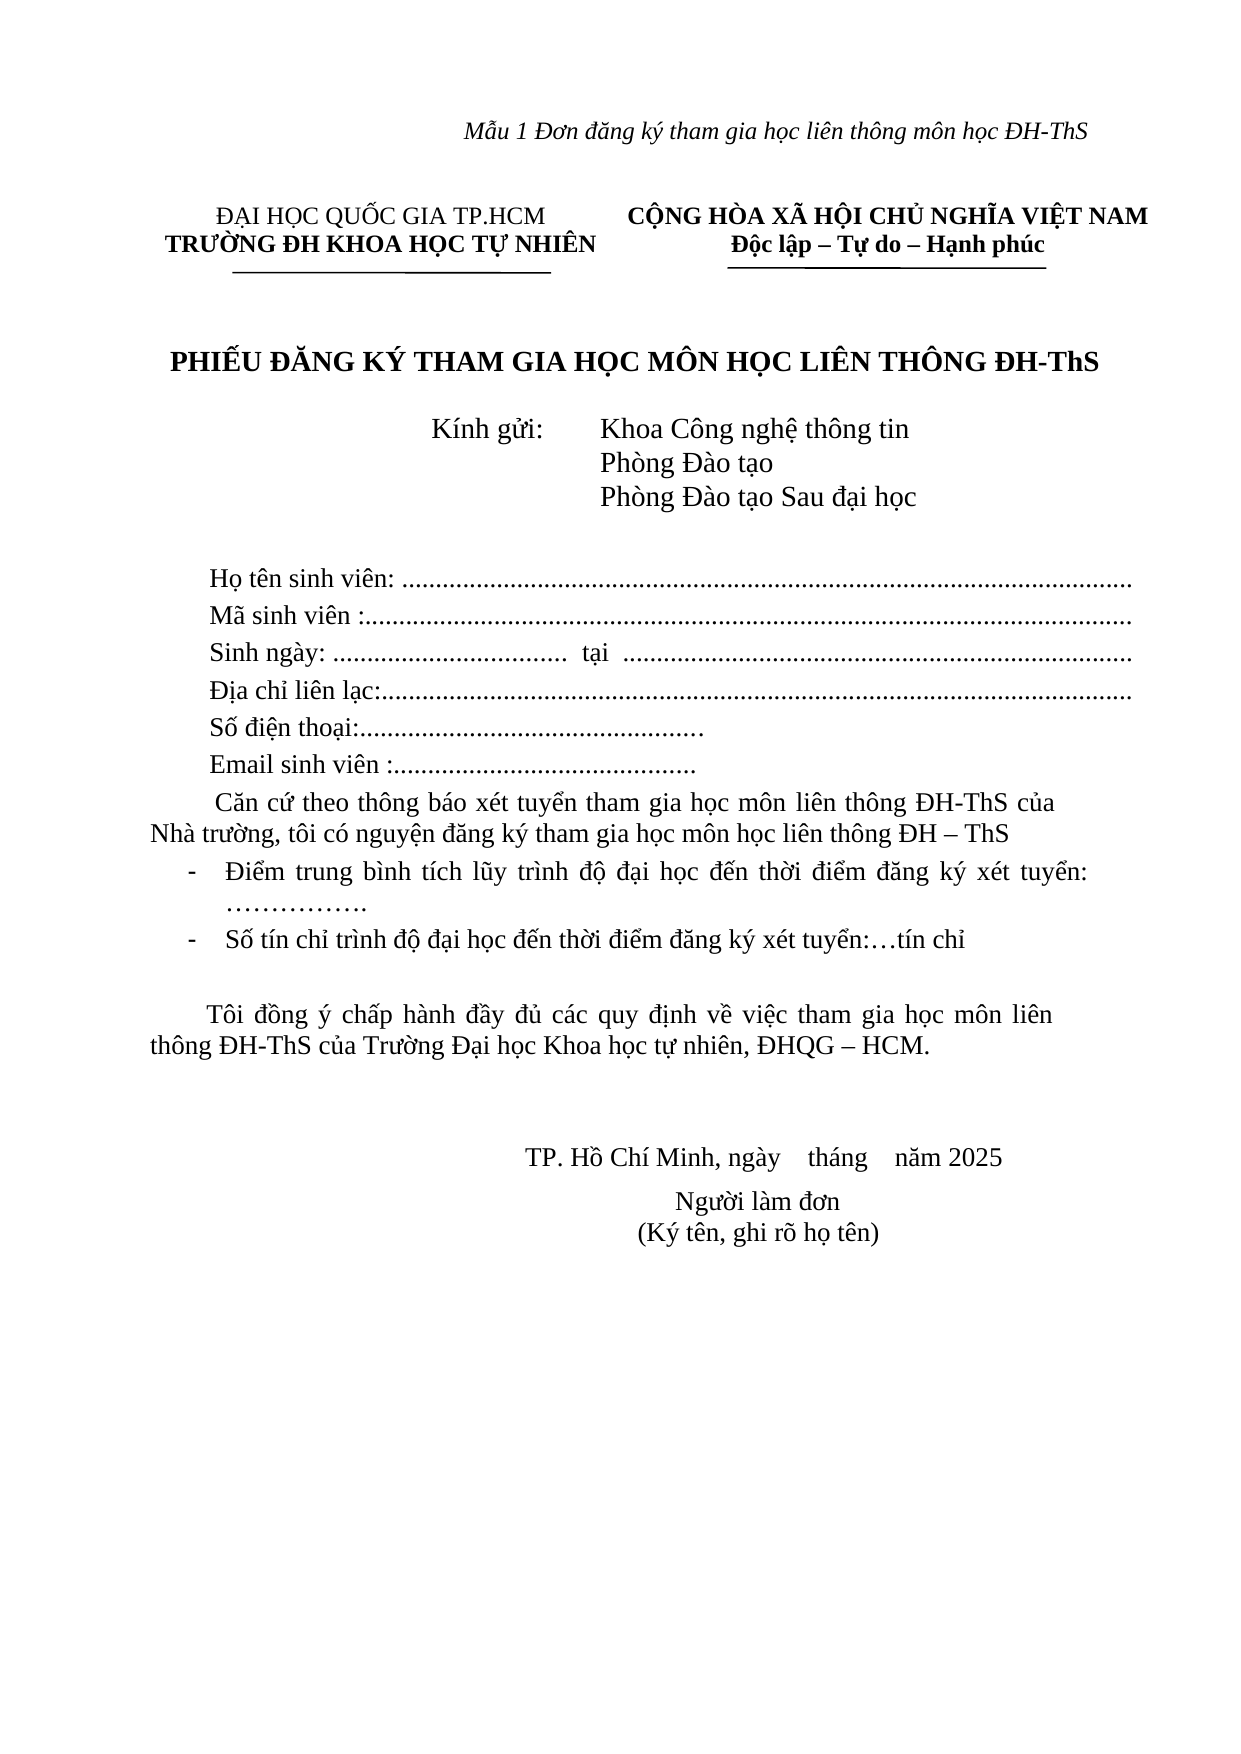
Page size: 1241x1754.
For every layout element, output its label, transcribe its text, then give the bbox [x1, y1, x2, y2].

list Điểm trung bình tích lũy trình độ đại học đến thời điểm đăng ký xét tuyển: ……………. [187, 854, 1090, 917]
text Số điện thoại: . [150, 711, 1149, 742]
text Mẫu 1 Đơn đăng ký tham gia học liên thông môn học ĐH-ThS [150, 116, 1090, 145]
table_header ĐẠI HỌC QUỐC GIA TP.HCM TRƯỜNG ĐH KHOA HỌC TỰ NHIÊN [150, 201, 611, 287]
table_header CỘNG HÒA XÃ HỘI CHỦ NGHĨA VIỆT NAM Độc lập – Tự do – Hạnh phúc [611, 201, 1164, 287]
text Sinh ngày: tại [150, 636, 1149, 668]
text Căn cứ theo thông báo xét tuyển tham gia học môn liên thông ĐH-ThS của Nhà trường, tôi có nguyện đăng ký tham gia học môn học liên thông ĐH – ThS [150, 786, 1055, 848]
text (Ký tên, ghi rõ họ tên) [637, 1216, 1090, 1247]
text Họ tên sinh viên: [150, 562, 1149, 593]
text PHIẾU ĐĂNG KÝ THAM GIA HỌC MÔN HỌC LIÊN THÔNG ĐH-ThS [150, 344, 1120, 378]
text Phòng Đào tạo Sau đại học [600, 479, 1090, 512]
text Kính gửi: Khoa Công nghệ thông tin [431, 412, 1090, 445]
text Tôi đồng ý chấp hành đầy đủ các quy định về việc tham gia học môn liên thông ĐH-ThS của Trường Đại học Khoa học tự nhiên, ĐHQG – HCM. [150, 998, 1055, 1060]
text TP. Hồ Chí Minh, ngày tháng năm 2025 [450, 1141, 1149, 1173]
text Mã sinh viên : [150, 599, 1149, 630]
text Người làm đơn [600, 1185, 1090, 1216]
text Địa chỉ liên lạc: [150, 674, 1149, 705]
text Phòng Đào tạo [600, 445, 1090, 479]
text Email sinh viên : [150, 749, 1149, 780]
list Số tín chỉ trình độ đại học đến thời điểm đăng ký xét tuyển:…tín chỉ [187, 923, 1090, 954]
